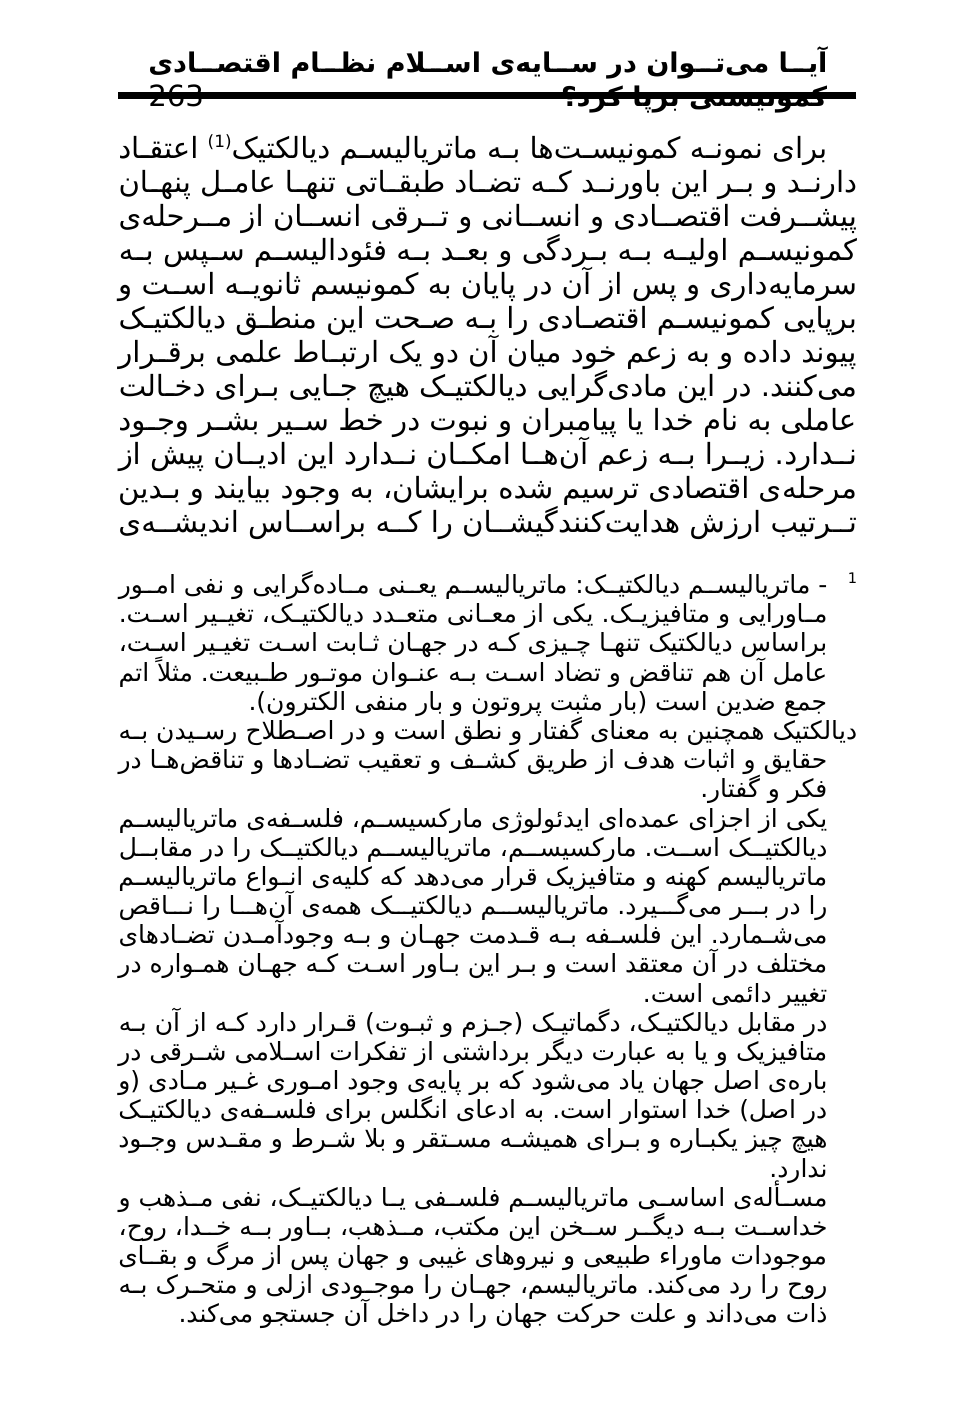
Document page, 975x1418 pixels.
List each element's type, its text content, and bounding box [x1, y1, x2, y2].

text برای نمونه کمونیست‌ها به ماتریالیسم دیالکتیک() اعتقاد دارند و بر این باورند که تضاد طبقاتی تنها عامل پنهان پیشرفت اقتصادی و انسانی و ترقی انسان از مرحله‌ی کمونیسم اولیه به بردگی و بعد به فئودالیسم سپس به سرمایه‌داری و پس از آن در پایان به کمونیسم ثانویه است و برپایی کمونیسم اقتصادی را به صحت این منطق دیالکتیک پیوند داده و به زعم خود میان آن دو یک ارتباط علمی برقرار می‌کنند. در این مادی‌گرایی دیالکتیک هیچ جایی برای دخالت عاملی به نام خدا یا پیامبران و نبوت در خط سیر بشر وجود ندارد. زیرا به زعم آن‌ها امکان ندارد این ادیان پیش از مرحله‌ی اقتصادی ترسیم شده برایشان، به وجود بیایند و بدین ترتیب ارزش هدایت‌کنندگی‎شان را که براساس اندیشه‌ی اسلامی در پیشی‌گرفتن از روزگار ظهورشان است، از دست می‌دهند. با این وجود این، ماتریالیسم دیالکتیک که عامل همه‌ی پیشرفت‌های بشر را در دگرگونی ابراز تولید منحصر می‌داند از تجزیه و تحلیل چگونگی ظهور اسلام خارج از دوره‌ی اقتصادی مورد انتظار عاجز است. قبل از ظهور اسلام در شبه جزیره‌ی عربستان در ابزار تولید چه نوع دگرگونی به وجود آمده بود که نتیجه‌ی آن برانگیخته‌شدن پیامبر ص و به وجودآمدن نظام جدید باشد؟ [118, 132, 857, 539]
